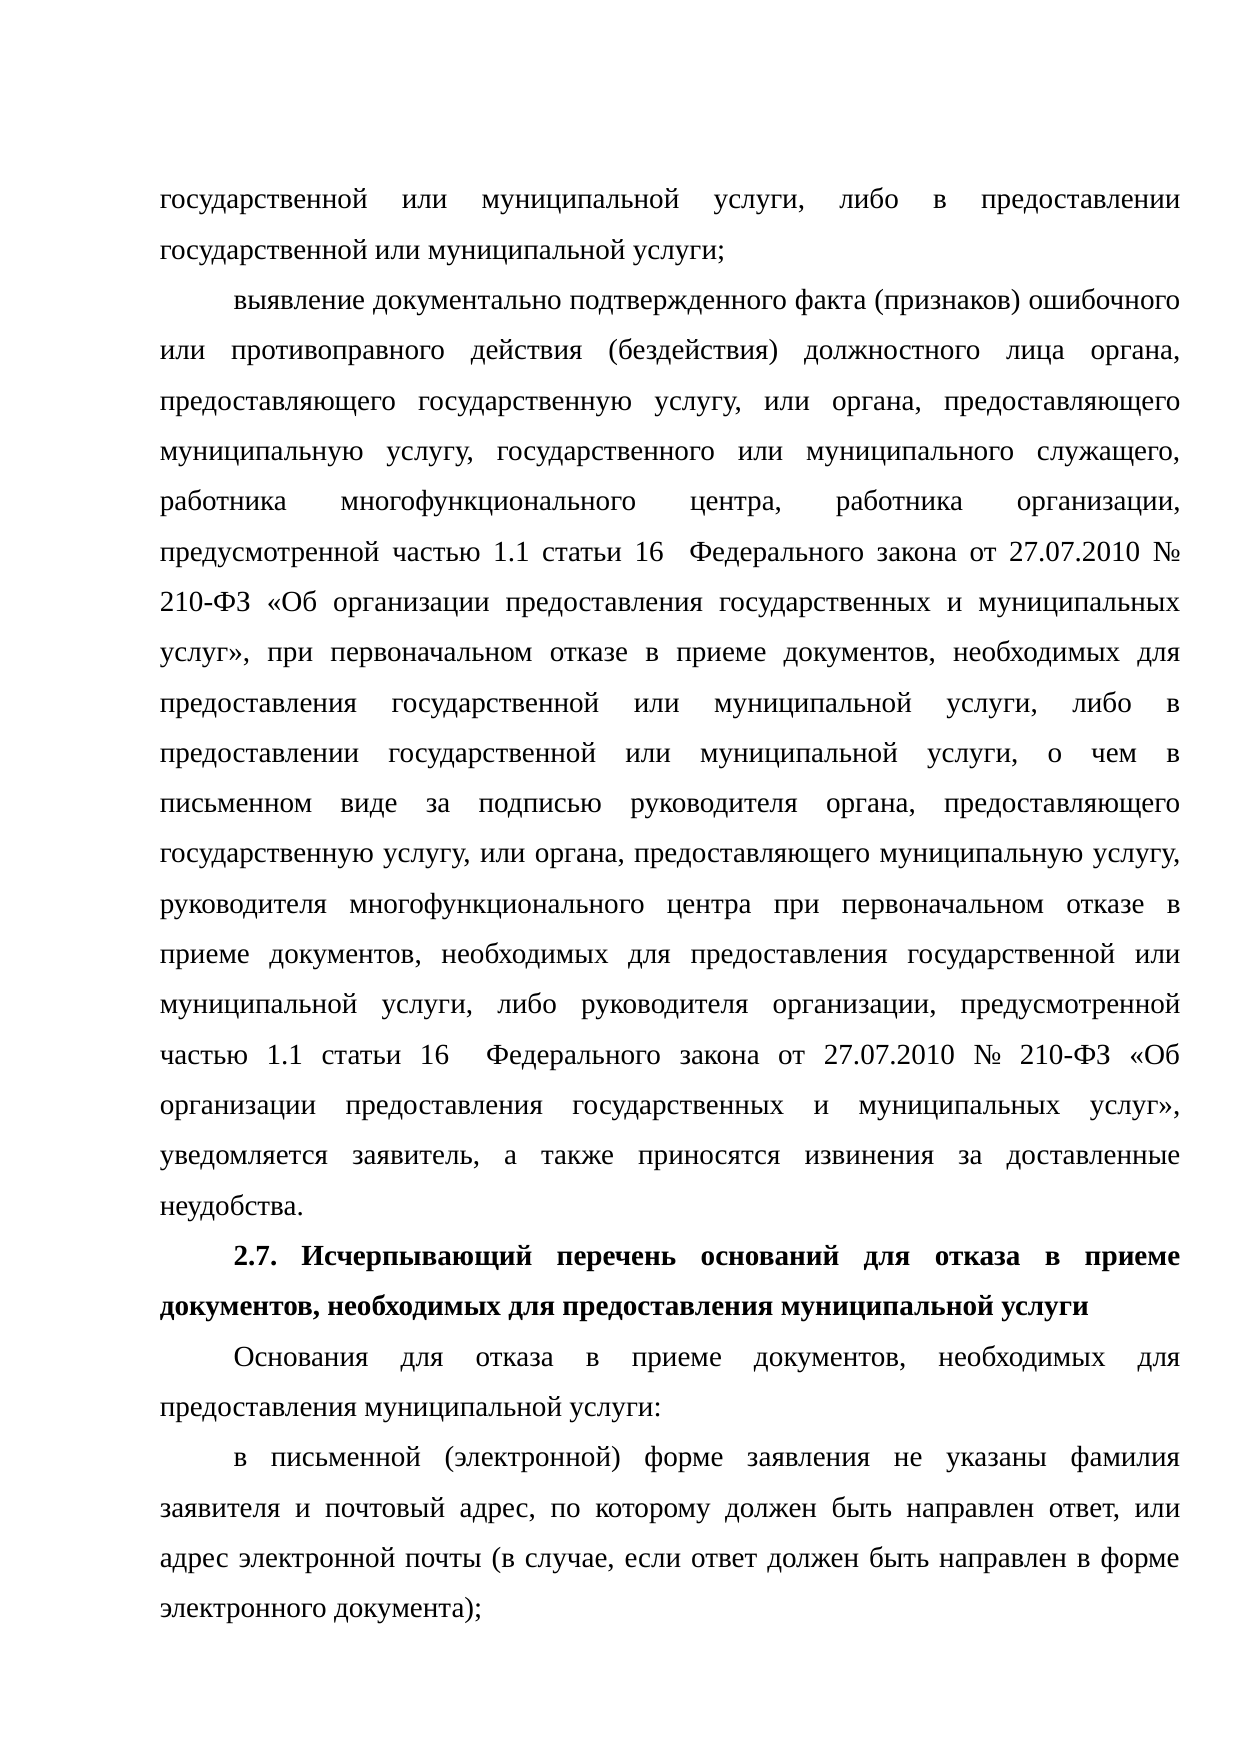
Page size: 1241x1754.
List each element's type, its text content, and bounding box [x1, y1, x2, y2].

text в письменной (электронной) форме заявления не указаны фамилия заявителя и почтовый адрес, по которому должен быть направлен ответ, или адрес электронной почты (в случае, если ответ должен быть направлен в форме электронного документа); [159, 1439, 1181, 1624]
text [159, 182, 1181, 265]
text 2.7. Исчерпывающий перечень оснований для отказа в приеме документов, необходимых для предоставления муниципальной услуги [159, 1238, 1181, 1322]
text выявление документально подтвержденного факта (признаков) ошибочного или противоправного действия (бездействия) должностного лица органа, предоставляющего государственную услугу, или органа, предоставляющего муниципальную услугу, государственного или муниципального служащего, работника многофункционального центра, работника организации, предусмотренной частью 1.1 статьи 16 Федерального закона от 27.07.2010 № 210-ФЗ «Об организации предоставления государственных и муниципальных услуг», при первоначальном отказе в приеме документов, необходимых для предоставления государственной или муниципальной услуги, либо в предоставлении государственной или муниципальной услуги, о чем в письменном виде за подписью руководителя органа, предоставляющего государственную услугу, или органа, предоставляющего муниципальную услугу, руководителя многофункционального центра при первоначальном отказе в приеме документов, необходимых для предоставления государственной или муниципальной услуги, либо руководителя организации, предусмотренной частью 1.1 статьи 16 Федерального закона от 27.07.2010 № 210-ФЗ «Об организации предоставления государственных и муниципальных услуг», уведомляется заявитель, а также приносятся извинения за доставленные неудобства. [159, 282, 1181, 1221]
text Основания для отказа в приеме документов, необходимых для предоставления муниципальной услуги: [159, 1339, 1181, 1423]
